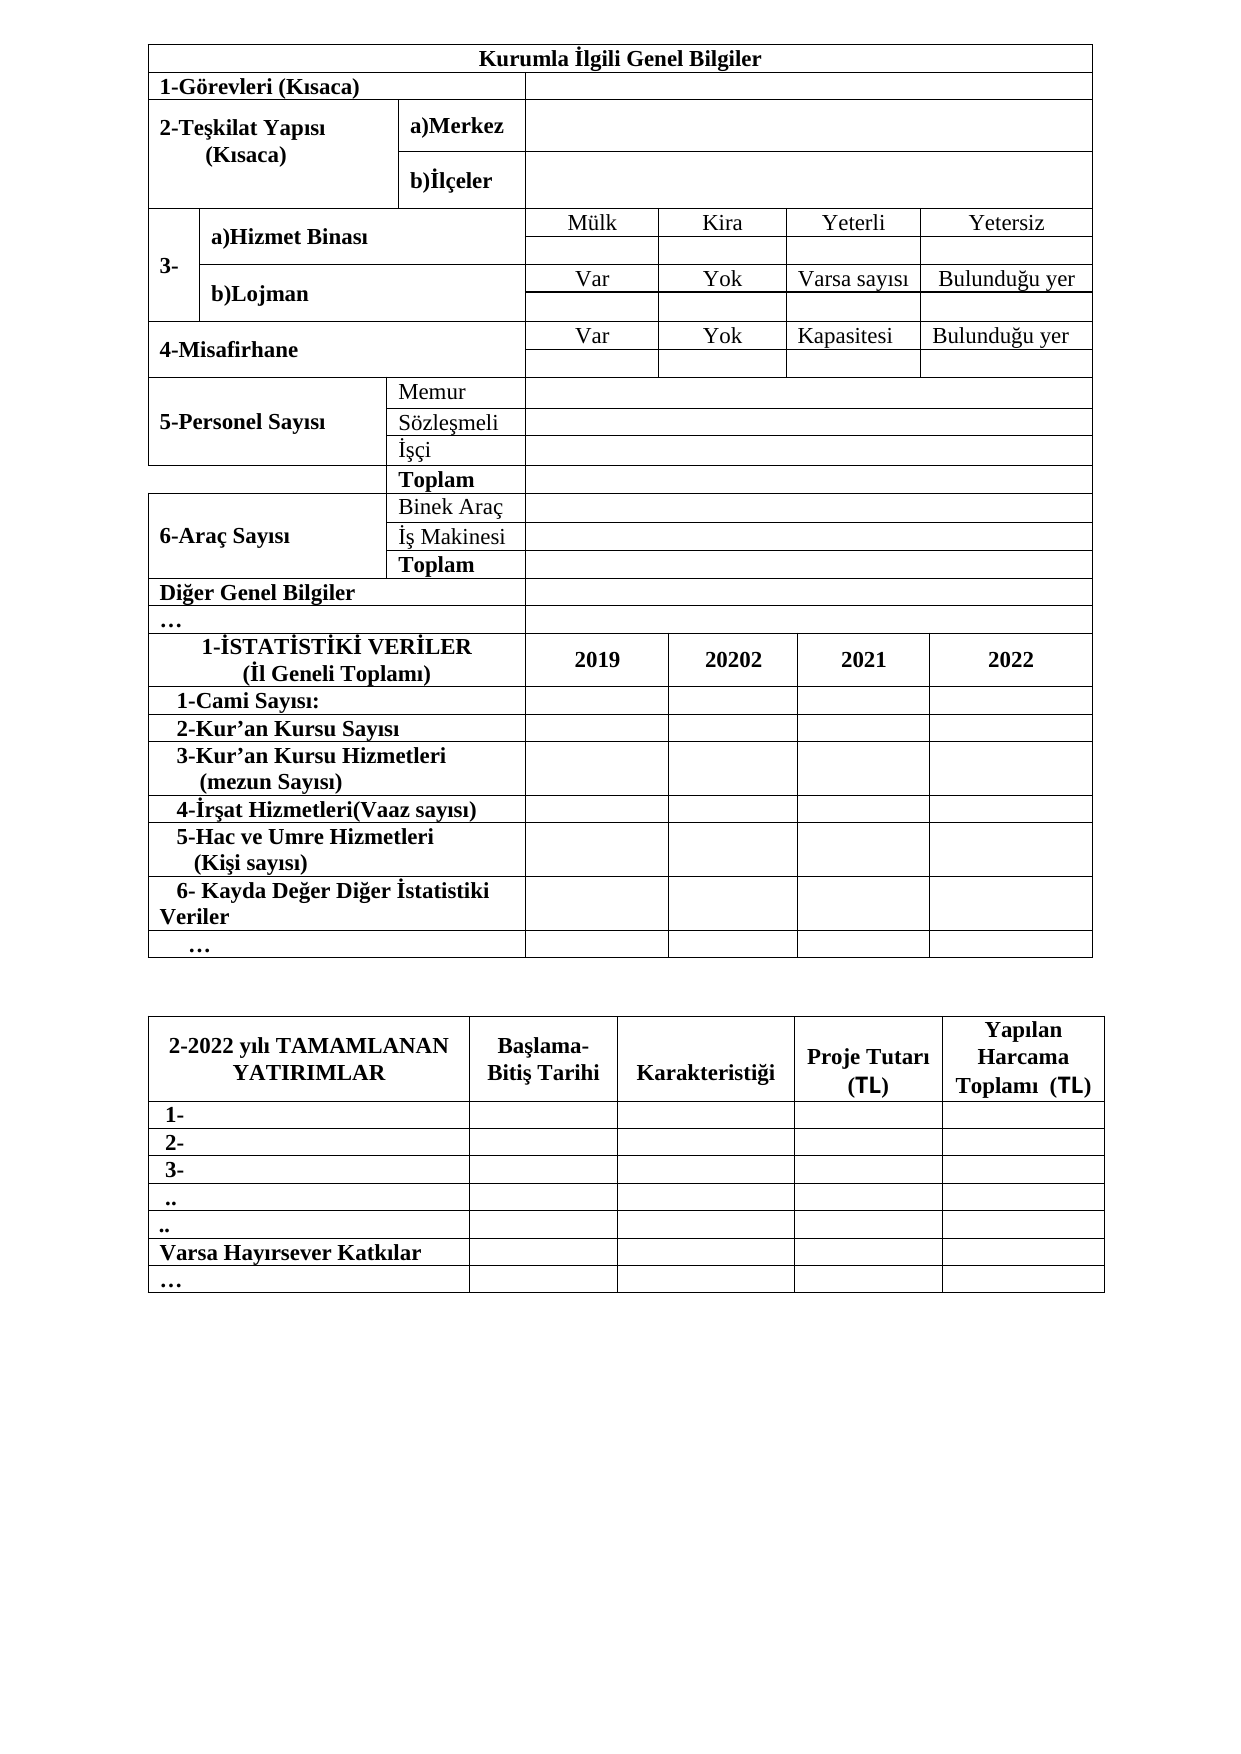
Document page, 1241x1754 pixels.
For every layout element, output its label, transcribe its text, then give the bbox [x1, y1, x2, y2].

table_cell 2- [149, 1129, 469, 1155]
table_cell Varsa Hayırsever Katkılar [149, 1239, 469, 1265]
table_cell [526, 100, 1092, 151]
table_cell [787, 293, 920, 321]
table_cell 3-Kur’an Kursu Hizmetleri (mezun Sayısı) [149, 742, 525, 795]
table_cell [526, 742, 668, 795]
table_cell [930, 877, 1092, 929]
table_cell … [149, 606, 525, 632]
table_cell [526, 877, 668, 929]
table_cell 5-Hac ve Umre Hizmetleri (Kişi sayısı) [149, 823, 525, 876]
table_cell [618, 1266, 794, 1292]
table_cell [526, 715, 668, 741]
table_cell [921, 237, 1092, 264]
table_cell [921, 293, 1092, 321]
table_cell Binek Araç [387, 494, 525, 522]
table_cell 2022 [930, 634, 1092, 686]
table_cell [526, 523, 1092, 550]
table_cell [798, 931, 929, 957]
table_cell a)Hizmet Binası [200, 209, 525, 264]
table_cell Kira [659, 209, 786, 236]
table_cell [470, 1184, 617, 1210]
table_cell [930, 742, 1092, 795]
table_cell [669, 796, 797, 822]
table_cell [526, 436, 1092, 465]
table_cell Varsa sayısı [787, 265, 920, 291]
table_cell [470, 1102, 617, 1128]
table_cell [943, 1211, 1104, 1237]
table_cell 3- [149, 1156, 469, 1183]
table_header 2-2022 yılı TAMAMLANAN YATIRIMLAR [149, 1017, 469, 1101]
table_cell [526, 606, 1092, 632]
table_cell [930, 823, 1092, 876]
table_cell [526, 796, 668, 822]
table_cell [798, 877, 929, 929]
table_cell [943, 1184, 1104, 1210]
table_cell 4-Misafirhane [149, 322, 525, 377]
table_cell 4-İrşat Hizmetleri(Vaaz sayısı) [149, 796, 525, 822]
table_cell İş Makinesi [387, 523, 525, 550]
table_cell Yok [659, 265, 786, 291]
table_cell Var [526, 265, 658, 291]
table_cell b)İlçeler [399, 152, 525, 208]
table_cell [795, 1266, 942, 1292]
table_cell [930, 687, 1092, 713]
table_cell [526, 579, 1092, 605]
table_cell [798, 823, 929, 876]
table_cell [470, 1239, 617, 1265]
table_cell Yok [659, 322, 786, 349]
table_cell [526, 931, 668, 957]
table_cell [787, 237, 920, 264]
table_cell [795, 1129, 942, 1155]
table_cell [470, 1266, 617, 1292]
table_cell Sözleşmeli [387, 409, 525, 435]
table_cell [798, 742, 929, 795]
table_cell [795, 1239, 942, 1265]
table_cell 2-Teşkilat Yapısı (Kısaca) [149, 100, 398, 208]
table_cell 2021 [798, 634, 929, 686]
table_cell … [149, 1266, 469, 1292]
table_cell 1-İSTATİSTİKİ VERİLER (İl Geneli Toplamı) [149, 634, 525, 686]
table_header Proje Tutarı (TL) [795, 1017, 942, 1101]
table_cell … [149, 931, 525, 957]
table_cell Bulunduğu yer [921, 265, 1092, 291]
table_cell 6-Araç Sayısı [149, 494, 386, 578]
table_header Başlama- Bitiş Tarihi [470, 1017, 617, 1101]
table_cell 1-Görevleri (Kısaca) [149, 73, 525, 99]
table_cell [930, 796, 1092, 822]
table_cell [669, 877, 797, 929]
table_cell [795, 1156, 942, 1183]
table_header Yapılan Harcama Toplamı (TL) [943, 1017, 1104, 1101]
table_cell İşçi [387, 436, 525, 465]
table_cell [943, 1156, 1104, 1183]
table_cell [669, 742, 797, 795]
table_cell 20202 [669, 634, 797, 686]
table_cell [618, 1102, 794, 1128]
table_cell [470, 1211, 617, 1237]
table_cell [943, 1129, 1104, 1155]
table_cell [526, 687, 668, 713]
table_cell Mülk [526, 209, 658, 236]
table_cell Kapasitesi [787, 322, 920, 349]
table_cell Kurumla İlgili Genel Bilgiler [149, 45, 1092, 72]
table_cell [618, 1239, 794, 1265]
table_cell [795, 1211, 942, 1237]
table_cell [659, 350, 786, 377]
table_cell [669, 931, 797, 957]
table_cell [659, 293, 786, 321]
table_cell [798, 687, 929, 713]
table_cell [526, 73, 1092, 99]
table_cell [798, 796, 929, 822]
table_cell [669, 715, 797, 741]
table_cell [787, 350, 920, 377]
table_cell 5-Personel Sayısı [149, 378, 386, 465]
table_cell [943, 1266, 1104, 1292]
table_cell [526, 494, 1092, 522]
table_cell Diğer Genel Bilgiler [149, 579, 525, 605]
table_cell .. [149, 1211, 469, 1237]
table_cell [470, 1129, 617, 1155]
table_cell [526, 378, 1092, 408]
table_cell 1- [149, 1102, 469, 1128]
table_cell Yetersiz [921, 209, 1092, 236]
table_cell [669, 687, 797, 713]
table_cell [526, 350, 658, 377]
table_cell [943, 1239, 1104, 1265]
table_cell [526, 823, 668, 876]
table_cell 6- Kayda Değer Diğer İstatistiki Veriler [149, 877, 525, 929]
table_cell Toplam [387, 466, 525, 492]
table_cell [669, 823, 797, 876]
table_cell 2019 [526, 634, 668, 686]
table_cell [930, 931, 1092, 957]
table_cell [618, 1211, 794, 1237]
table_cell [526, 466, 1092, 492]
table_cell [470, 1156, 617, 1183]
table_cell [798, 715, 929, 741]
table_cell [943, 1102, 1104, 1128]
table_cell Var [526, 322, 658, 349]
table_cell a)Merkez [399, 100, 525, 151]
table_cell 2-Kur’an Kursu Sayısı [149, 715, 525, 741]
table_cell [659, 237, 786, 264]
table_cell [795, 1102, 942, 1128]
table_cell [930, 715, 1092, 741]
table_cell .. [149, 1184, 469, 1210]
table_header Karakteristiği [618, 1017, 794, 1101]
table_cell 3- [149, 209, 199, 321]
table_cell Bulunduğu yer [921, 322, 1092, 349]
table_cell b)Lojman [200, 265, 525, 321]
table_cell [526, 237, 658, 264]
table_cell [618, 1129, 794, 1155]
table_cell 1-Cami Sayısı: [149, 687, 525, 713]
table_cell [618, 1156, 794, 1183]
table_cell [526, 152, 1092, 208]
table_cell [526, 293, 658, 321]
table_cell [921, 350, 1092, 377]
table_cell [618, 1184, 794, 1210]
table_cell [526, 551, 1092, 578]
table_cell [795, 1184, 942, 1210]
table_cell Toplam [387, 551, 525, 578]
table_cell [526, 409, 1092, 435]
table_cell Yeterli [787, 209, 920, 236]
table_cell Memur [387, 378, 525, 408]
